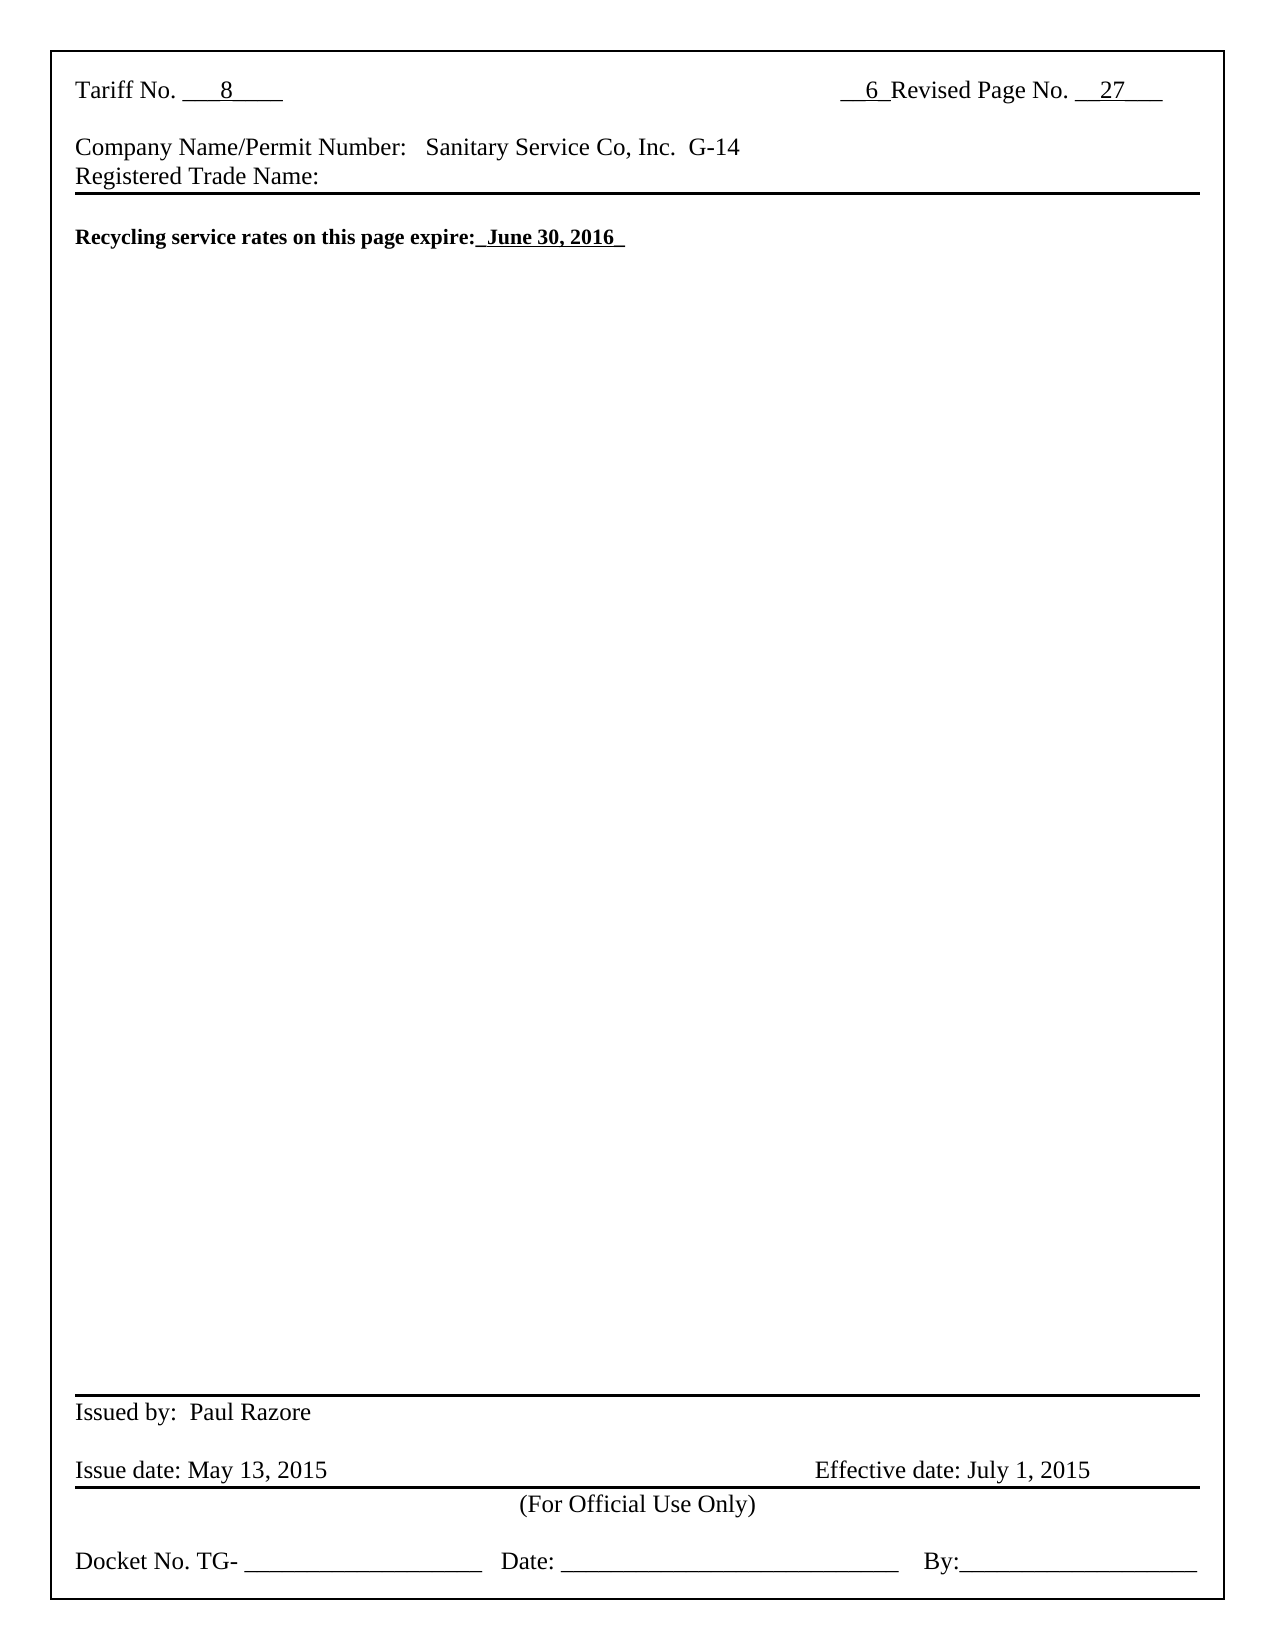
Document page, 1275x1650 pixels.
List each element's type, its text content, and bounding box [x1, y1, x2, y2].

text Recycling service rates on this page expire:_June 30, 2016_ [75, 224, 1200, 249]
